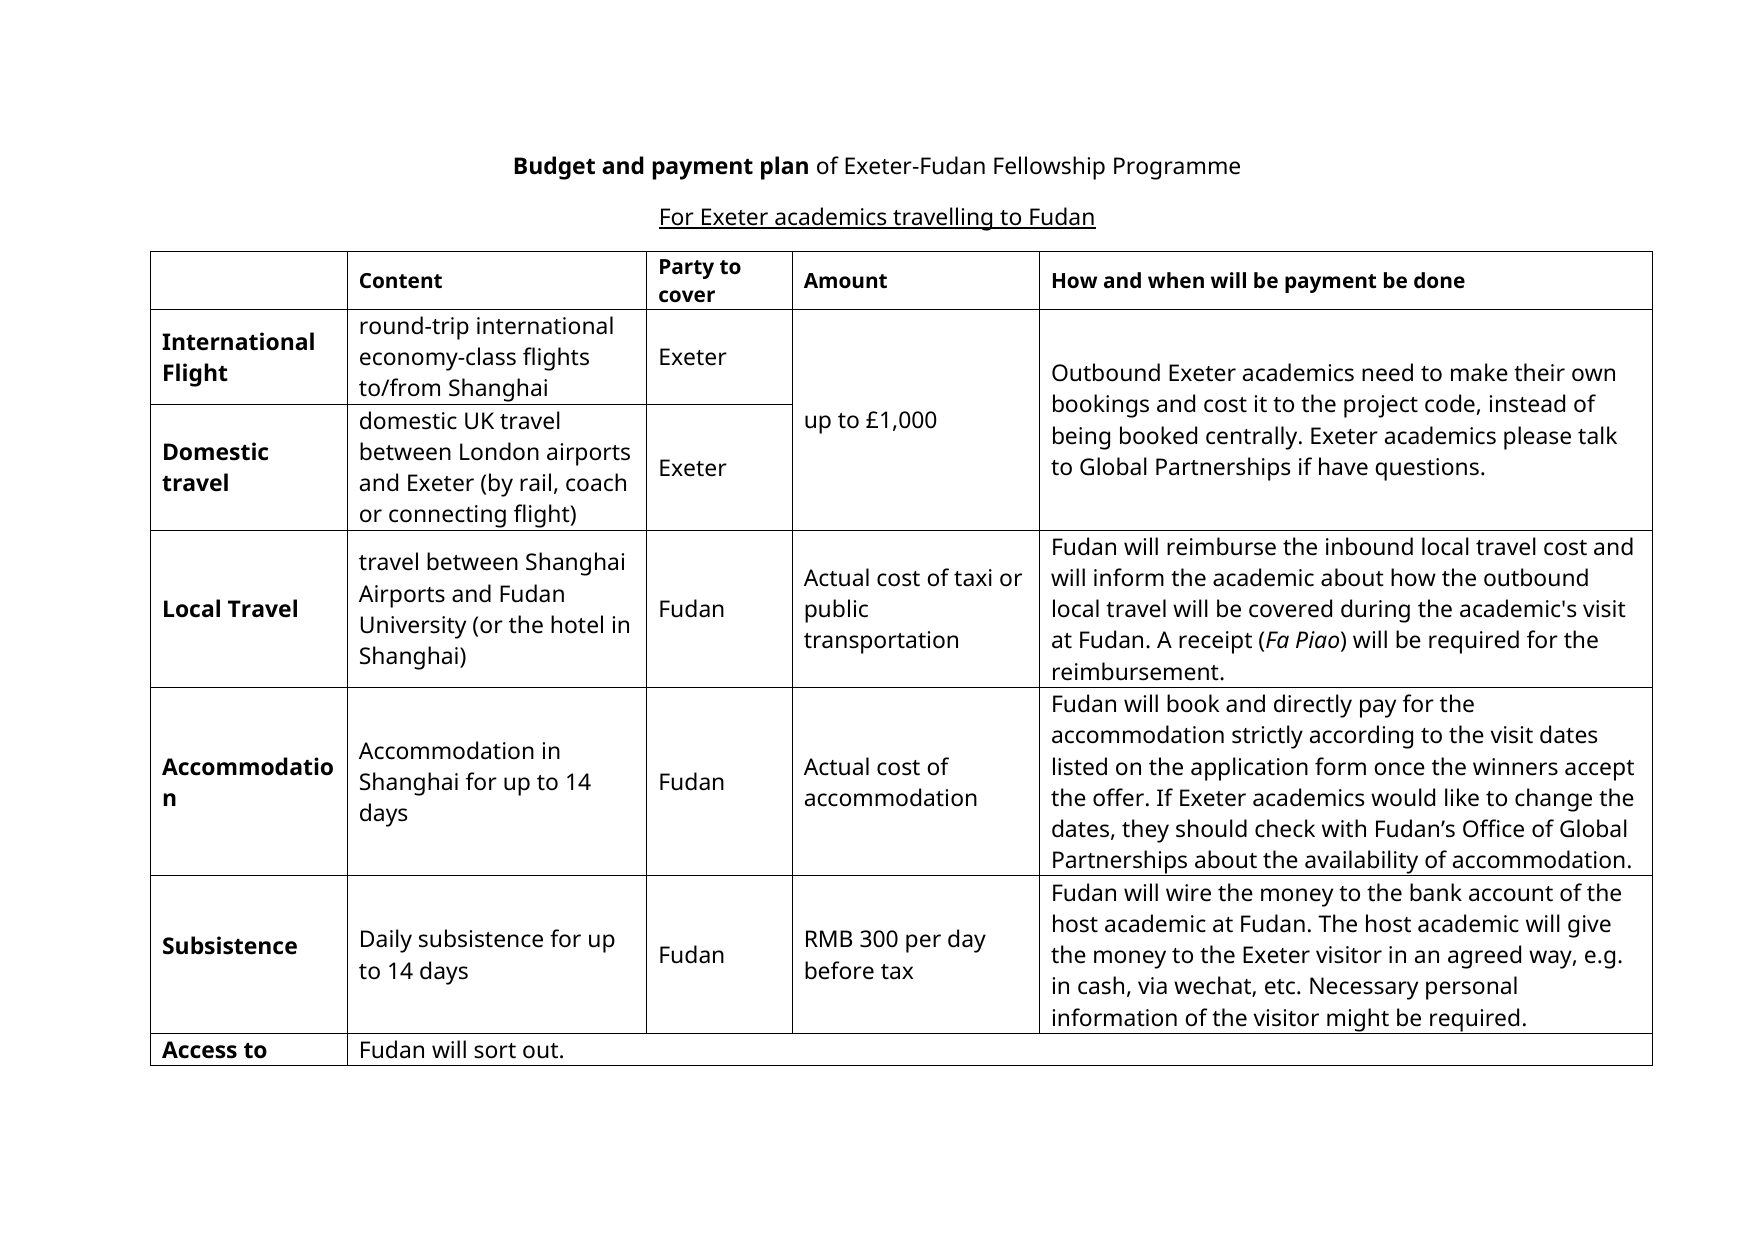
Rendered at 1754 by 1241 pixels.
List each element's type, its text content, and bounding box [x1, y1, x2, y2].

table_cell Accommodation in Shanghai for up to 14 days [348, 688, 646, 875]
table_cell Domestic travel [151, 405, 347, 529]
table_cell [151, 1034, 347, 1065]
table_cell Local Travel [151, 531, 347, 687]
table_cell round-trip international economy-class flights to/from Shanghai [348, 310, 646, 403]
table_cell Exeter [647, 405, 792, 529]
table_cell Subsistence [151, 876, 347, 1033]
table_cell Fudan will wire the money to the bank account of the host academic at Fudan. The host academic will give the money to the Exeter visitor in an agreed way, e.g. in cash, via wechat, etc. Necessary personal information of the visitor might be required. [1040, 876, 1652, 1033]
text For Exeter academics travelling to Fudan [150, 200, 1604, 232]
table_header Party to cover [647, 252, 792, 309]
table_cell Exeter [647, 310, 792, 403]
table_cell domestic UK travel between London airports and Exeter (by rail, coach or connecting flight) [348, 405, 646, 529]
table_cell Actual cost of taxi or public transportation [793, 531, 1039, 687]
table_header [151, 252, 347, 309]
table_cell Fudan [647, 876, 792, 1033]
table_cell Daily subsistence for up to 14 days [348, 876, 646, 1033]
table_cell travel between Shanghai Airports and Fudan University (or the hotel in Shanghai) [348, 531, 646, 687]
table_cell Actual cost of accommodation [793, 688, 1039, 875]
table_cell Accommodation [151, 688, 347, 875]
table_header How and when will be payment be done [1040, 252, 1652, 309]
table_cell RMB 300 per day before tax [793, 876, 1039, 1033]
table_header Content [348, 252, 646, 309]
table_cell International Flight [151, 310, 347, 403]
table_cell Fudan [647, 531, 792, 687]
table_cell Fudan [647, 688, 792, 875]
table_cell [348, 1034, 1652, 1065]
table_cell Fudan will reimburse the inbound local travel cost and will inform the academic about how the outbound local travel will be covered during the academic's visit at Fudan. A receipt (Fa Piao) will be required for the reimbursement. [1040, 531, 1652, 687]
table_header Amount [793, 252, 1039, 309]
text Budget and payment plan of Exeter-Fudan Fellowship Programme [150, 150, 1604, 181]
table_cell Fudan will book and directly pay for the accommodation strictly according to the visit dates listed on the application form once the winners accept the offer. If Exeter academics would like to change the dates, they should check with Fudan’s Office of Global Partnerships about the availability of accommodation. [1040, 688, 1652, 875]
table_cell up to £1,000 [793, 310, 1039, 529]
table_cell Outbound Exeter academics need to make their own bookings and cost it to the project code, instead of being booked centrally. Exeter academics please talk to Global Partnerships if have questions. [1040, 310, 1652, 529]
